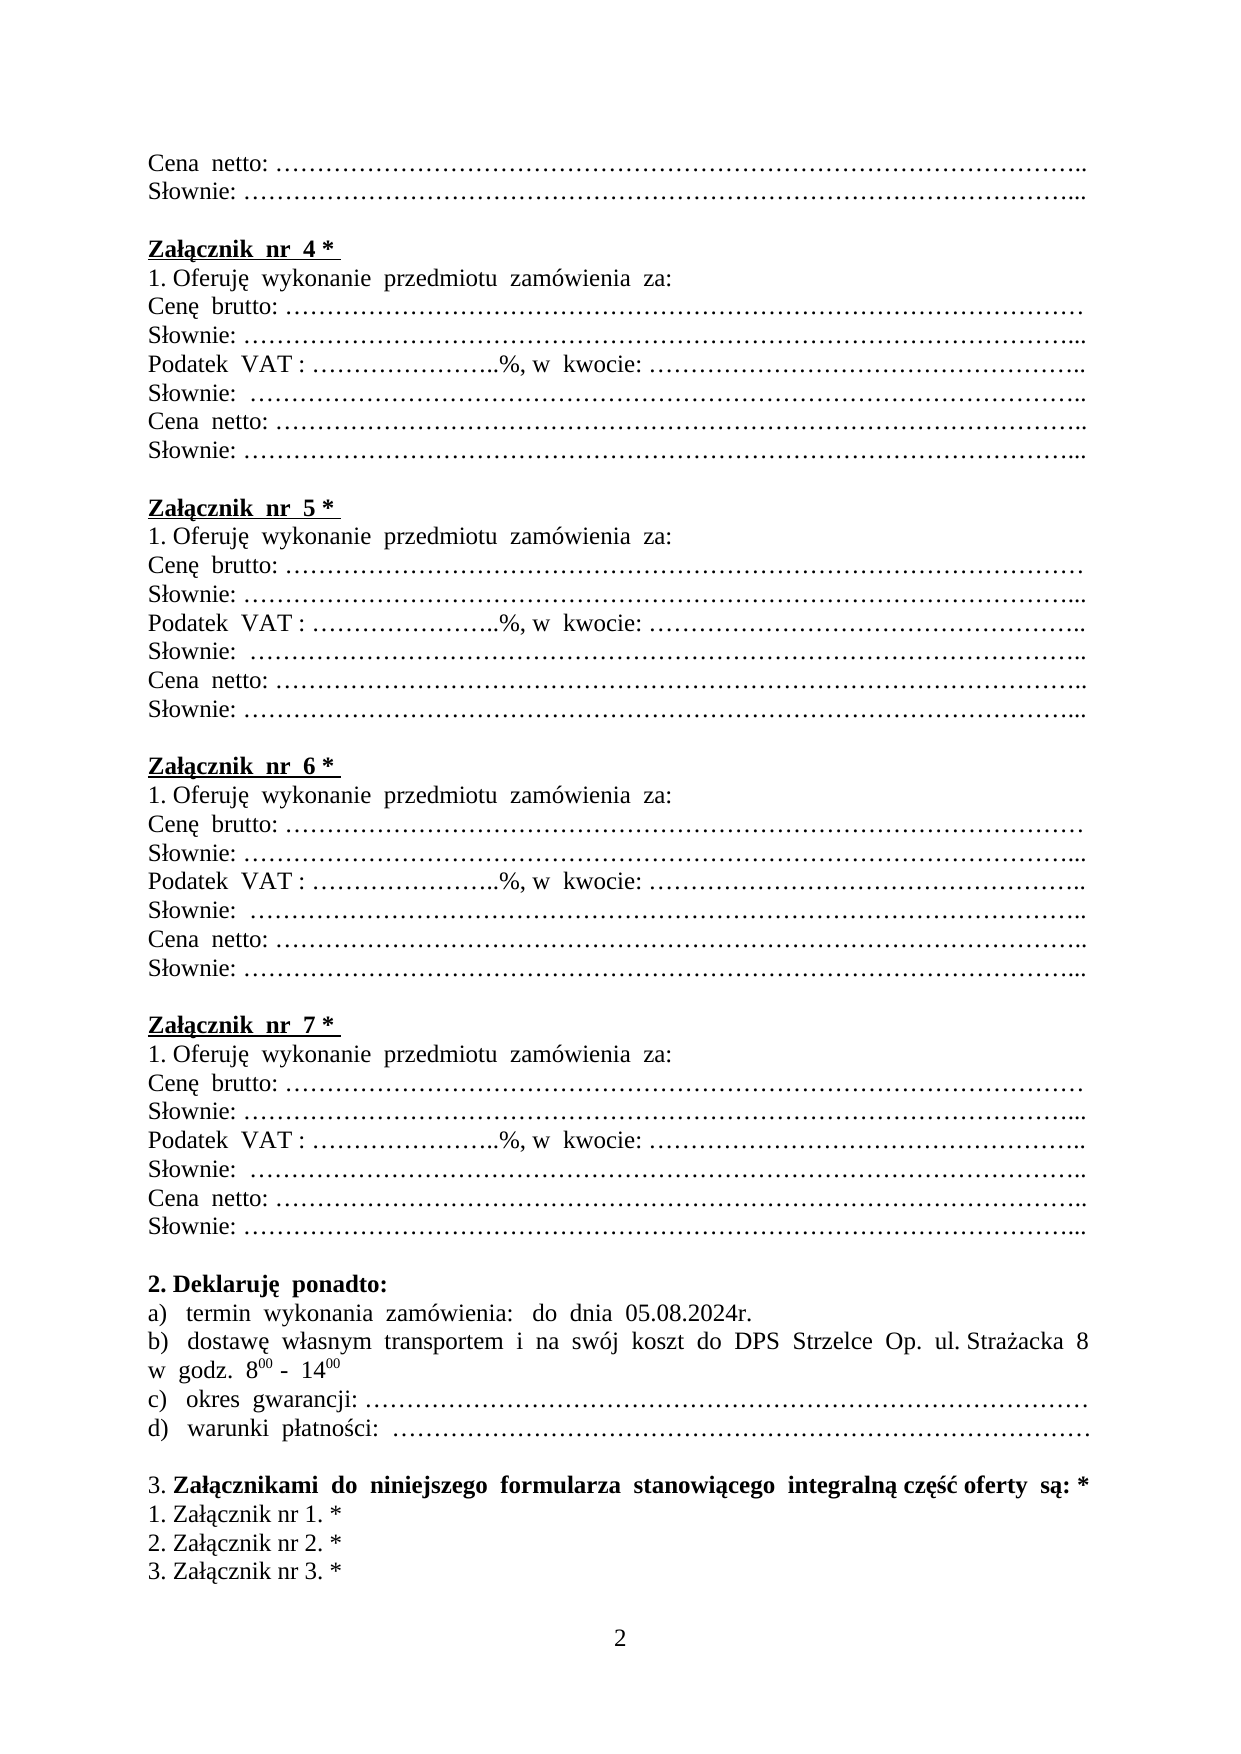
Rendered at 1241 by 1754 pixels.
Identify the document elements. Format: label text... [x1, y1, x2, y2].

text 2. Załącznik nr 2. * [148, 1528, 1093, 1556]
text Słownie: ……………………………………………………………………………………….. [148, 895, 1093, 924]
text Podatek VAT : …………………..%, w kwocie: …………………………………………….. [148, 1125, 1093, 1154]
text Słownie: ……………………………………………………………………………………….. [148, 636, 1093, 665]
text Cenę brutto: …………………………………………………………………………………… [148, 550, 1093, 579]
text Cenę brutto: …………………………………………………………………………………… [148, 291, 1093, 320]
text b) dostawę własnym transportem i na swój koszt do DPS Strzelce Op. ul. Strażacka 8 w godz. 800 - 1400 [148, 1326, 1093, 1384]
text Słownie: ………………………………………………………………………………………... [148, 694, 1093, 723]
text Załącznik nr 6 * [148, 751, 1093, 780]
text Cena netto: …………………………………………………………………………………….. [148, 924, 1093, 953]
text 1. Oferuję wykonanie przedmiotu zamówienia za: [148, 780, 1093, 809]
text Cena netto: …………………………………………………………………………………….. [148, 406, 1093, 435]
text Załącznik nr 5 * [148, 493, 1093, 521]
text Słownie: ………………………………………………………………………………………... [148, 435, 1093, 464]
text Słownie: ………………………………………………………………………………………... [148, 1211, 1093, 1240]
text Podatek VAT : …………………..%, w kwocie: …………………………………………….. [148, 866, 1093, 895]
text Podatek VAT : …………………..%, w kwocie: …………………………………………….. [148, 608, 1093, 636]
text Cena netto: …………………………………………………………………………………….. [148, 1183, 1093, 1211]
text Załącznik nr 7 * [148, 1010, 1093, 1039]
text Cena netto: …………………………………………………………………………………….. [148, 148, 1093, 176]
text Cenę brutto: …………………………………………………………………………………… [148, 1068, 1093, 1096]
text 1. Oferuję wykonanie przedmiotu zamówienia za: [148, 521, 1093, 550]
text 1. Oferuję wykonanie przedmiotu zamówienia za: [148, 1039, 1093, 1068]
text Cena netto: …………………………………………………………………………………….. [148, 665, 1093, 694]
text c) okres gwarancji: …………………………………………………………………………… [148, 1384, 1093, 1413]
text a) termin wykonania zamówienia: do dnia 05.08.2024r. [148, 1298, 1093, 1326]
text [148, 176, 1093, 205]
text 2. Deklaruję ponadto: [148, 1269, 1093, 1298]
text 3. Załącznik nr 3. * [148, 1556, 1093, 1585]
text Słownie: ……………………………………………………………………………………….. [148, 1154, 1093, 1183]
text Słownie: ………………………………………………………………………………………... [148, 320, 1093, 349]
text Słownie: ………………………………………………………………………………………... [148, 838, 1093, 866]
text Słownie: ……………………………………………………………………………………….. [148, 378, 1093, 406]
text Cenę brutto: …………………………………………………………………………………… [148, 809, 1093, 838]
text Słownie: ………………………………………………………………………………………... [148, 579, 1093, 608]
text 3. Załącznikami do niniejszego formularza stanowiącego integralną część oferty są: * [148, 1470, 1093, 1499]
text 1. Załącznik nr 1. * [148, 1499, 1093, 1528]
text Słownie: ………………………………………………………………………………………... [148, 953, 1093, 981]
text d) warunki płatności: ………………………………………………………………………… [148, 1413, 1093, 1441]
text Podatek VAT : …………………..%, w kwocie: …………………………………………….. [148, 349, 1093, 378]
text Załącznik nr 4 * [148, 234, 1093, 263]
text 1. Oferuję wykonanie przedmiotu zamówienia za: [148, 263, 1093, 291]
text Słownie: ………………………………………………………………………………………... [148, 1096, 1093, 1125]
